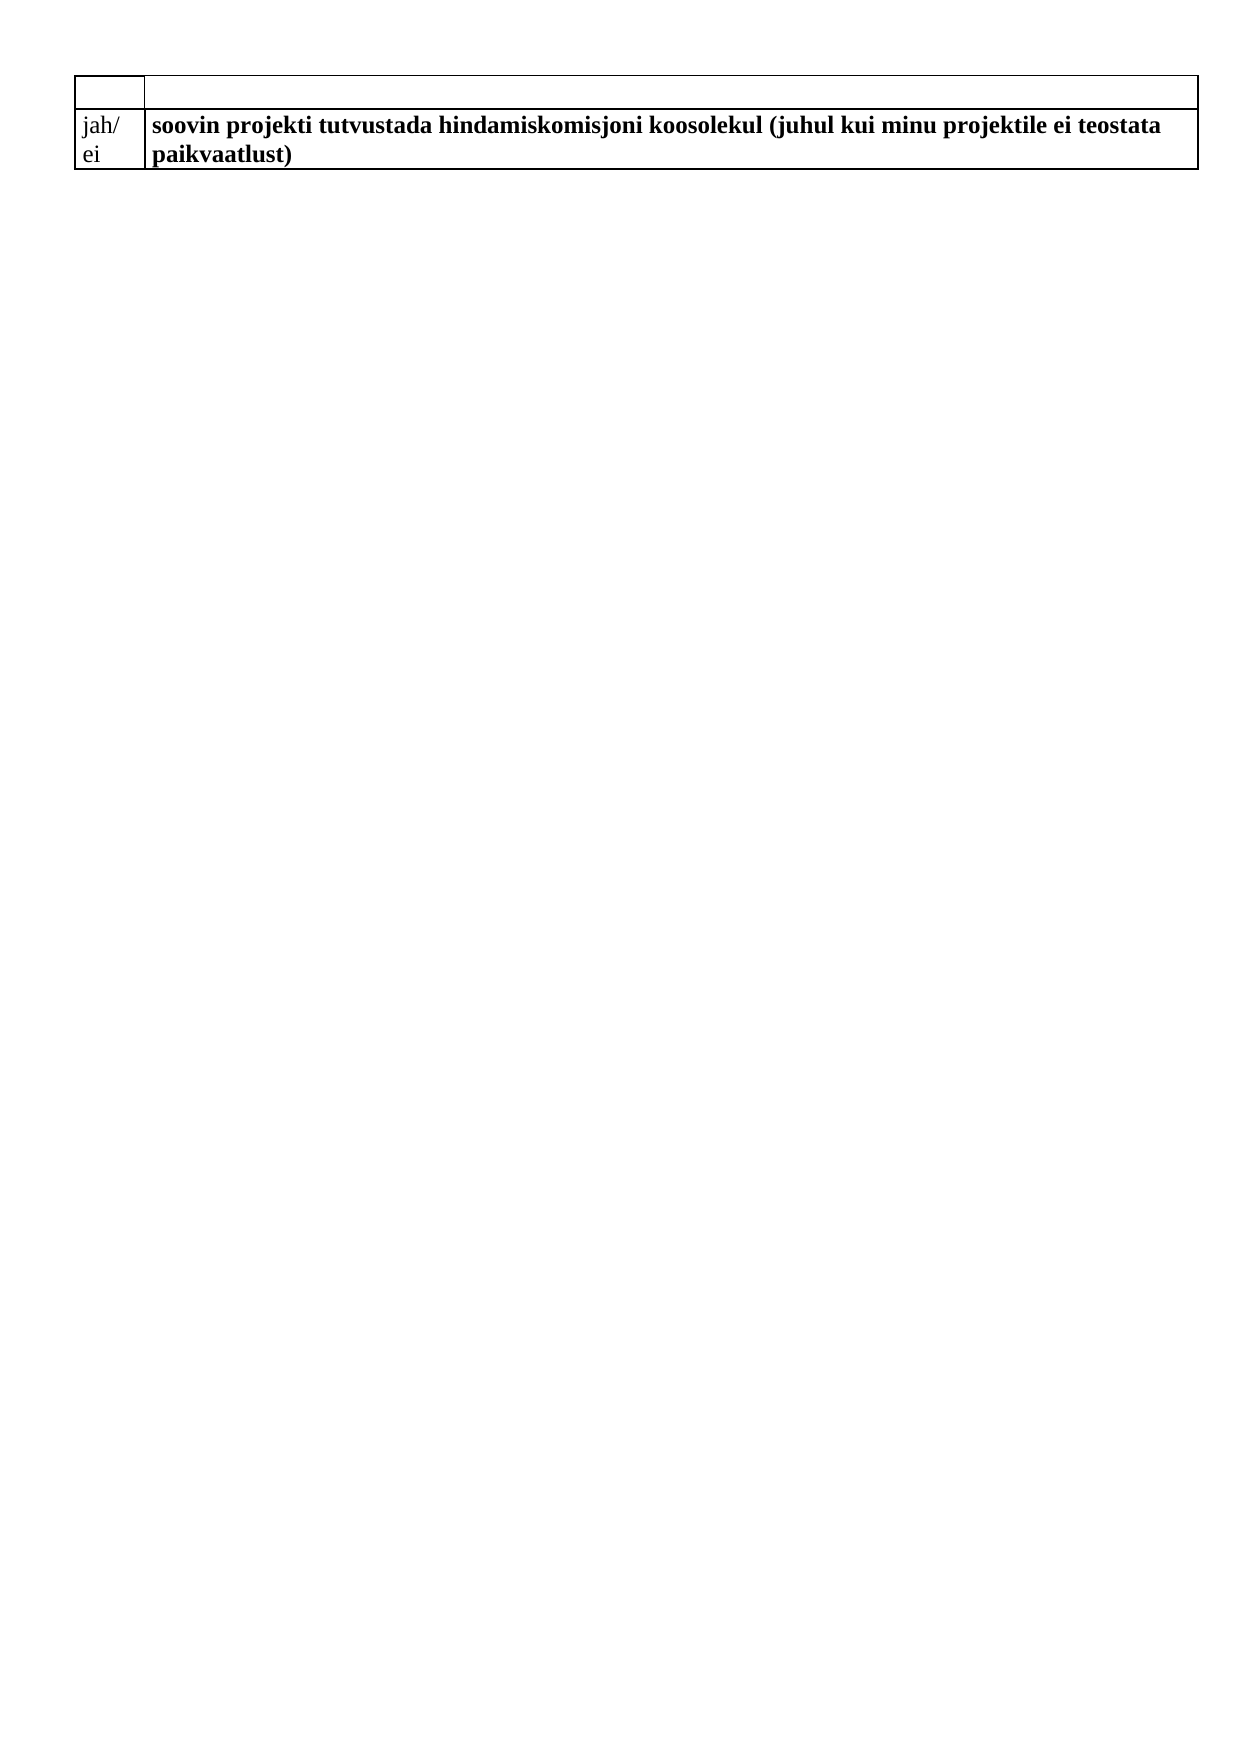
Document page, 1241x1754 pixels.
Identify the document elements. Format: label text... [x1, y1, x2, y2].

table_cell 16 [76, 77, 144, 108]
table_cell [145, 76, 1197, 108]
table_cell jah/ei [76, 110, 144, 168]
table_cell soovin projekti tutvustada hindamiskomisjoni koosolekul (juhul kui minu projektile ei teostata paikvaatlust) [146, 110, 1197, 168]
